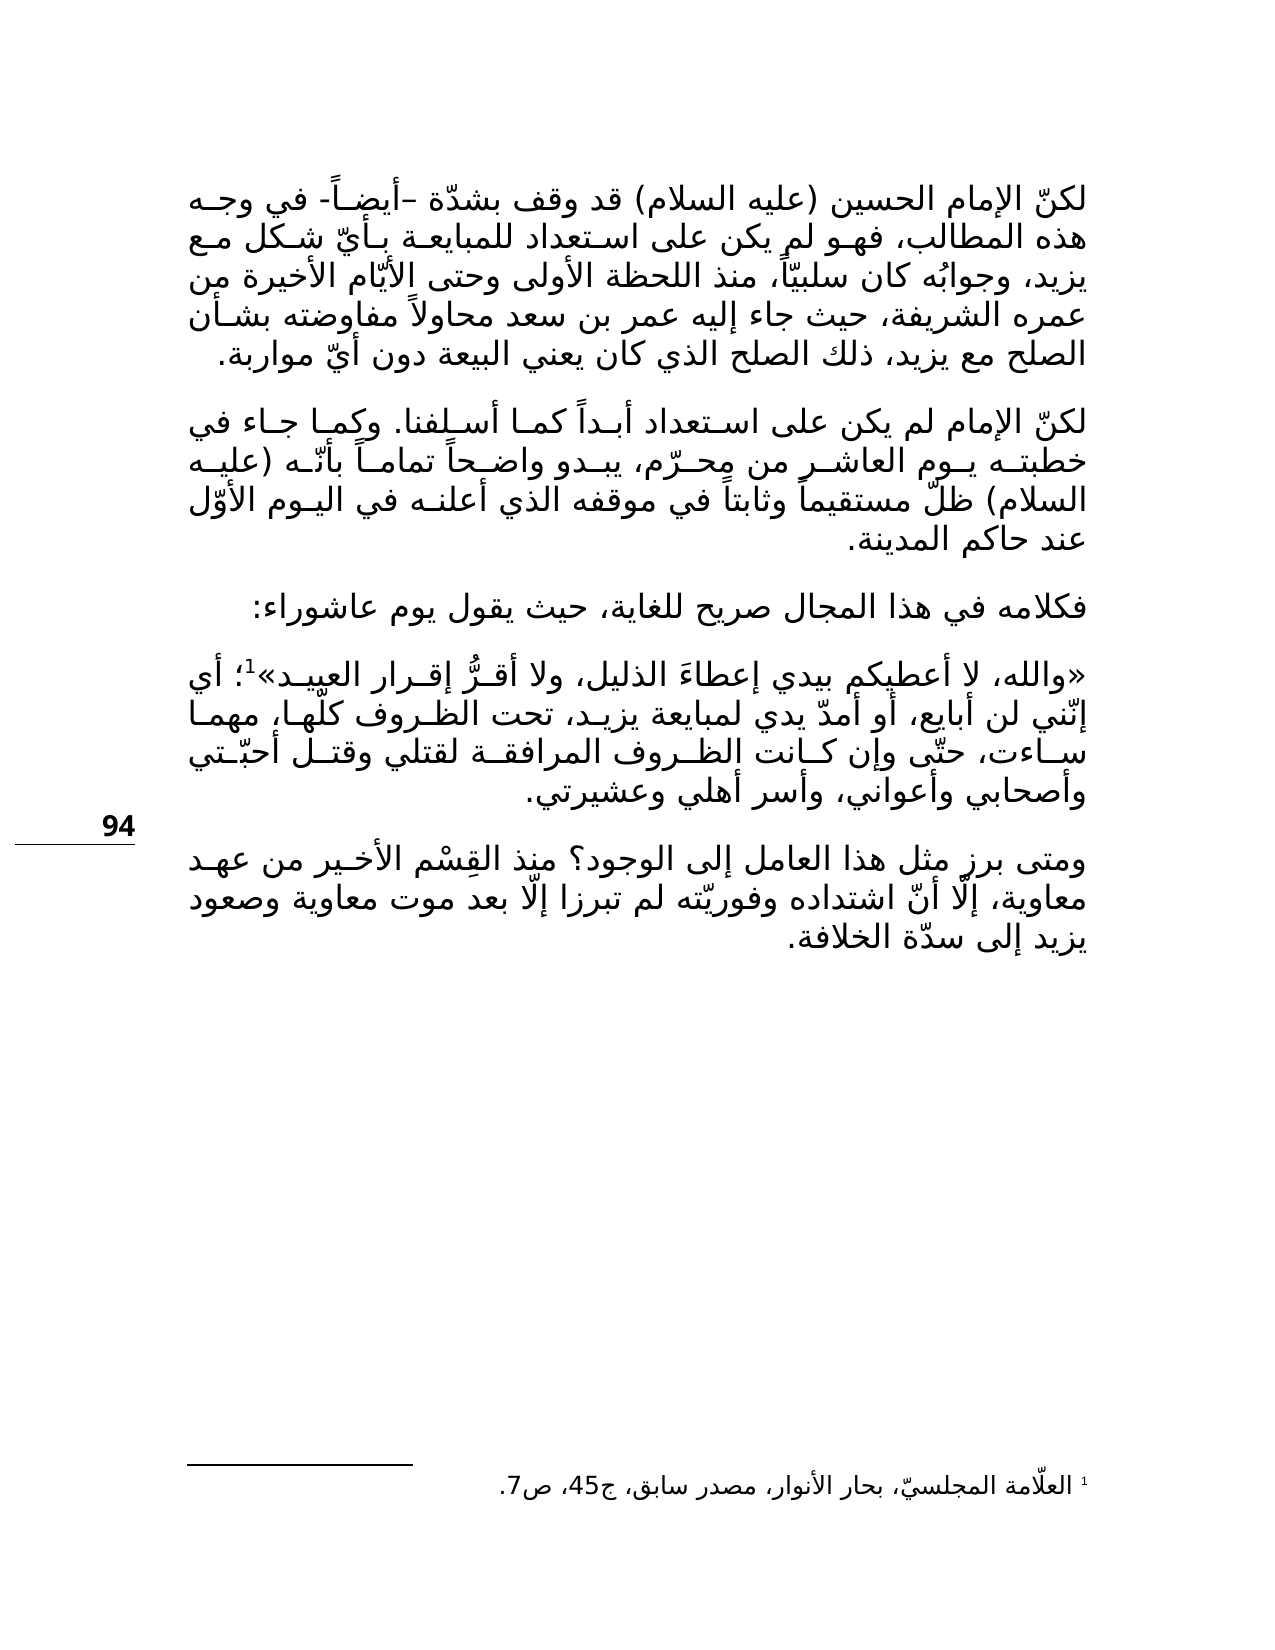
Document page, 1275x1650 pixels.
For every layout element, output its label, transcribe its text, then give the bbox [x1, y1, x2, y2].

text لكنّ الإمام لم يكن على استعداد أبداً كما أسلفنا. وكما جاء في خطبته يوم العاشر من محرّم، يبدو واضحاً تماماً بأنّه (عليه السلام) ظلّ مستقيماً وثابتاً في موقفه الذي أعلنه في اليوم الأوّل عند حاكم المدينة. [187, 403, 1087, 558]
text «والله، لا أعطيكم بيدي إعطاءَ الذليل، ولا أقرُّ إقرار العبيد»؛ أي إنّني لن أبايع، أو أمدّ يدي لمبايعة يزيد، تحت الظروف كلّها، مهما ساءت، حتّى وإن كانت الظروف المرافقة لقتلي وقتل أحبّتي وأصحابي وأعواني، وأسر أهلي وعشيرتي. [187, 655, 1087, 811]
text ومتى برز مثل هذا العامل إلى الوجود؟ منذ القِسْم الأخير من عهد معاوية، إلّا أنّ اشتداده وفوريّته لم تبرزا إلّا بعد موت معاوية وصعود يزيد إلى سدّة الخلافة. [187, 840, 1087, 956]
text فكلامه في هذا المجال صريح للغاية، حيث يقول يوم عاشوراء: [187, 587, 1087, 626]
text لكنّ الإمام الحسين (عليه السلام) قد وقف بشدّة –أيضاً- في وجه هذه المطالب، فهو لم يكن على استعداد للمبايعة بأيّ شكل مع يزيد، وجوابُه كان سلبيّاً، منذ اللحظة الأولى وحتى الأيّام الأخيرة من عمره الشريفة، حيث جاء إليه عمر بن سعد محاولاً مفاوضته بشأن الصلح مع يزيد، ذلك الصلح الذي كان يعني البيعة دون أيّ مواربة. [187, 179, 1087, 373]
